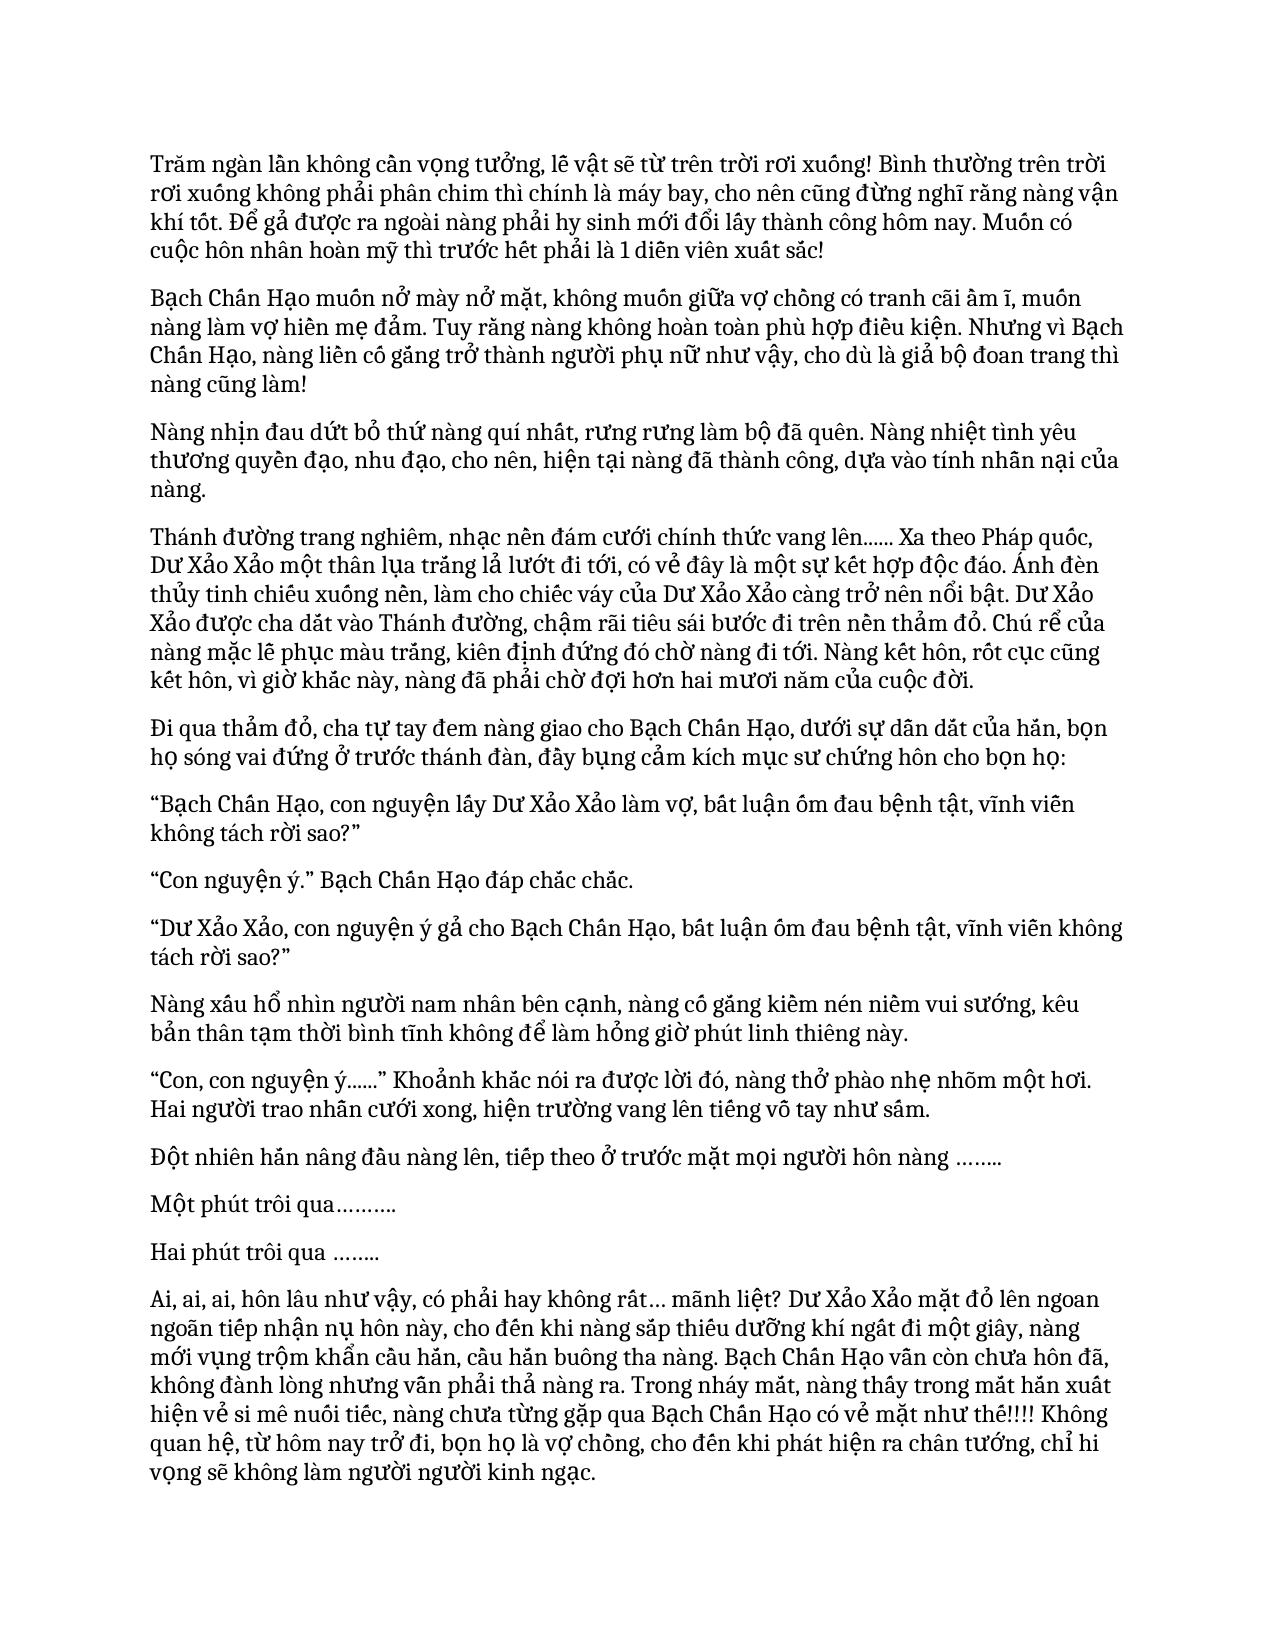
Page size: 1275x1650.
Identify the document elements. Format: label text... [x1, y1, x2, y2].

text Đột nhiên hắn nâng đầu nàng lên, tiếp theo ở trước mặt mọi người hôn nàng …….. [150, 1142, 1125, 1171]
text Bạch Chấn Hạo muốn nở mày nở mặt, không muốn giữa vợ chồng có tranh cãi ầm ĩ, muốn nàng làm vợ hiền mẹ đảm. Tuy rằng nàng không hoàn toàn phù hợp điều kiện. Nhưng vì Bạch Chấn Hạo, nàng liền cố gắng trở thành người phụ nữ như vậy, cho dù là giả bộ đoan trang thì nàng cũng làm! [150, 284, 1125, 399]
text Hai phút trôi qua …….. [150, 1237, 1125, 1266]
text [150, 1285, 1125, 1486]
text Nàng xấu hổ nhìn người nam nhân bên cạnh, nàng cố gắng kiềm nén niềm vui sướng, kêu bản thân tạm thời bình tĩnh không để làm hỏng giờ phút linh thiêng này. [150, 990, 1125, 1047]
text “Con, con nguyện ý......” Khoảnh khắc nói ra được lời đó, nàng thở phào nhẹ nhõm một hơi. Hai người trao nhẫn cưới xong, hiện trường vang lên tiếng vỗ tay như sấm. [150, 1066, 1125, 1124]
text “Bạch Chấn Hạo, con nguyện lấy Dư Xảo Xảo làm vợ, bất luận ốm đau bệnh tật, vĩnh viễn không tách rời sao?” [150, 790, 1125, 847]
text Trăm ngàn lần không cần vọng tưởng, lễ vật sẽ từ trên trời rơi xuống! Bình thường trên trời rơi xuống không phải phân chim thì chính là máy bay, cho nên cũng đừng nghĩ rằng nàng vận khí tốt. Để gả được ra ngoài nàng phải hy sinh mới đổi lấy thành công hôm nay. Muốn có cuộc hôn nhân hoàn mỹ thì trước hết phải là 1 diễn viên xuất sắc! [150, 150, 1125, 265]
text Một phút trôi qua………. [150, 1190, 1125, 1219]
text “Con nguyện ý.” Bạch Chấn Hạo đáp chắc chắc. [150, 866, 1125, 895]
text Đi qua thảm đỏ, cha tự tay đem nàng giao cho Bạch Chấn Hạo, dưới sự dẫn dắt của hắn, bọn họ sóng vai đứng ở trước thánh đàn, đầy bụng cảm kích mục sư chứng hôn cho bọn họ: [150, 714, 1125, 771]
text “Dư Xảo Xảo, con nguyện ý gả cho Bạch Chấn Hạo, bất luận ốm đau bệnh tật, vĩnh viễn không tách rời sao?” [150, 914, 1125, 971]
text Thánh đường trang nghiêm, nhạc nền đám cưới chính thức vang lên...... Xa theo Pháp quốc, Dư Xảo Xảo một thân lụa trắng lả lướt đi tới, có vẻ đây là một sự kết hợp độc đáo. Ánh đèn thủy tinh chiếu xuống nền, làm cho chiếc váy của Dư Xảo Xảo càng trở nên nổi bật. Dư Xảo Xảo được cha dắt vào Thánh đường, chậm rãi tiêu sái bước đi trên nền thảm đỏ. Chú rể của nàng mặc lễ phục màu trắng, kiên định đứng đó chờ nàng đi tới. Nàng kết hôn, rốt cục cũng kết hôn, vì giờ khắc này, nàng đã phải chờ đợi hơn hai mươi năm của cuộc đời. [150, 522, 1125, 695]
text Nàng nhịn đau dứt bỏ thứ nàng quí nhất, rưng rưng làm bộ đã quên. Nàng nhiệt tình yêu thương quyền đạo, nhu đạo, cho nên, hiện tại nàng đã thành công, dựa vào tính nhẫn nại của nàng. [150, 417, 1125, 504]
